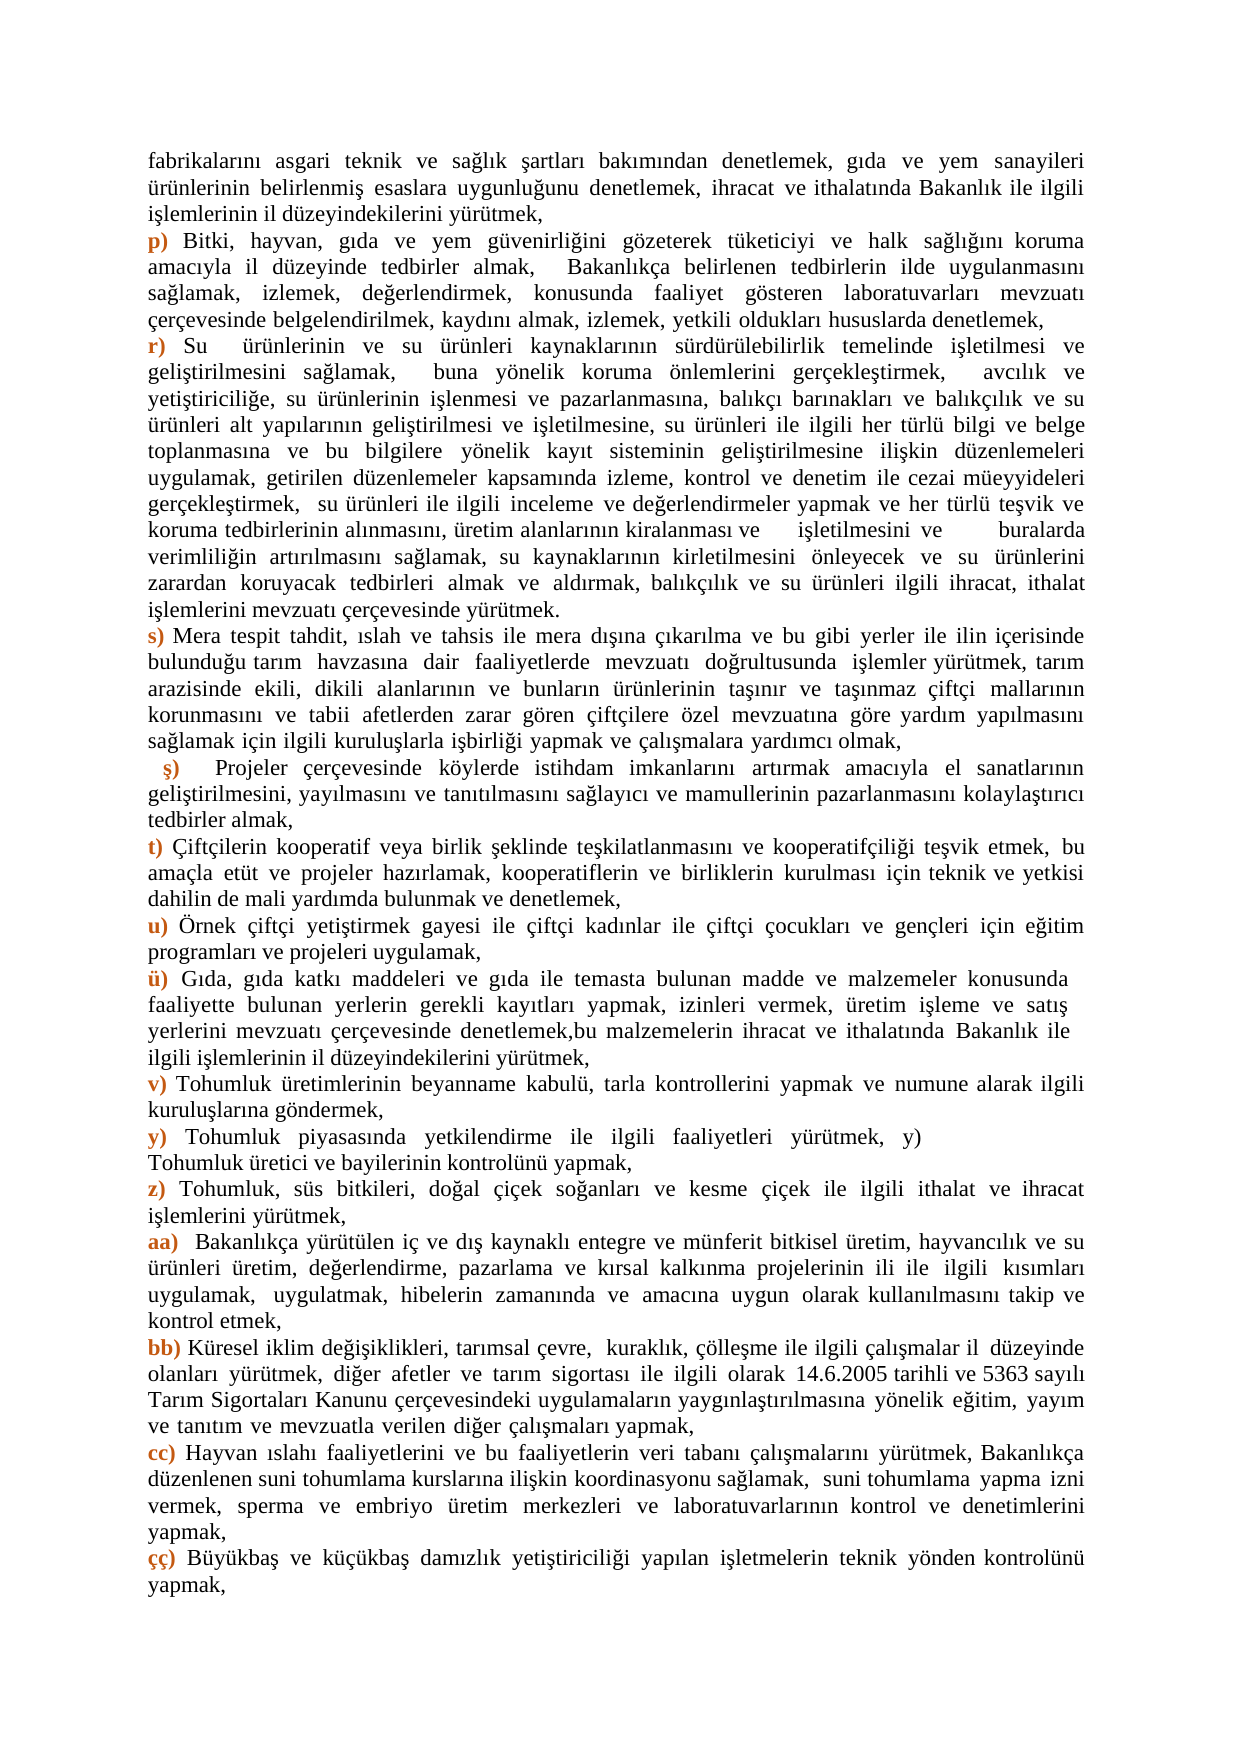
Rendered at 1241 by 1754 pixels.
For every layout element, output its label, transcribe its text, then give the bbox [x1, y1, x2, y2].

text y) Tohumluk piyasasında yetkilendirme ile ilgili faaliyetleri yürütmek, y) Tohumluk üretici ve bayilerinin kontrolünü yapmak, [148, 1123, 921, 1175]
text ü) Gıda, gıda katkı maddeleri ve gıda ile temasta bulunan madde ve malzemeler konusunda faaliyette bulunan yerlerin gerekli kayıtları yapmak, izinleri vermek, üretim işleme ve satış yerlerini mevzuatı çerçevesinde denetlemek,bu malzemelerin ihracat ve ithalatında Bakanlık ile ilgili işlemlerinin il düzeyindekilerini yürütmek, [148, 964, 1070, 1070]
text aa) Bakanlıkça yürütülen iç ve dış kaynaklı entegre ve münferit bitkisel üretim, hayvancılık ve su ürünleri üretim, değerlendirme, pazarlama ve kırsal kalkınma projelerinin ili ile ilgili kısımları uygulamak, uygulatmak, hibelerin zamanında ve amacına uygun olarak kullanılmasını takip ve kontrol etmek, [148, 1228, 1085, 1333]
text bb) Küresel iklim değişiklikleri, tarımsal çevre, kuraklık, çölleşme ile ilgili çalışmalar il düzeyinde olanları yürütmek, diğer afetler ve tarım sigortası ile ilgili olarak 14.6.2005 tarihli ve 5363 sayılı Tarım Sigortaları Kanunu çerçevesindeki uygulamaların yaygınlaştırılmasına yönelik eğitim, yayım ve tanıtım ve mevzuatla verilen diğer çalışmaları yapmak, [148, 1333, 1085, 1439]
text r) Su ürünlerinin ve su ürünleri kaynaklarının sürdürülebilirlik temelinde işletilmesi ve geliştirilmesini sağlamak, buna yönelik koruma önlemlerini gerçekleştirmek, avcılık ve yetiştiriciliğe, su ürünlerinin işlenmesi ve pazarlanmasına, balıkçı barınakları ve balıkçılık ve su ürünleri alt yapılarının geliştirilmesi ve işletilmesine, su ürünleri ile ilgili her türlü bilgi ve belge toplanmasına ve bu bilgilere yönelik kayıt sisteminin geliştirilmesine ilişkin düzenlemeleri uygulamak, getirilen düzenlemeler kapsamında izleme, kontrol ve denetim ile cezai müeyyideleri gerçekleştirmek, su ürünleri ile ilgili inceleme ve değerlendirmeler yapmak ve her türlü teşvik ve koruma tedbirlerinin alınmasını, üretim alanlarının kiralanması ve işletilmesini ve buralarda verimliliğin artırılmasını sağlamak, su kaynaklarının kirletilmesini önleyecek ve su ürünlerini zarardan koruyacak tedbirleri almak ve aldırmak, balıkçılık ve su ürünleri ilgili ihracat, ithalat işlemlerini mevzuatı çerçevesinde yürütmek. [148, 332, 1085, 622]
text çç) Büyükbaş ve küçükbaş damızlık yetiştiriciliği yapılan işletmelerin teknik yönden kontrolünü yapmak, [148, 1544, 1084, 1597]
text t) Çiftçilerin kooperatif veya birlik şeklinde teşkilatlanmasını ve kooperatifçiliği teşvik etmek, bu amaçla etüt ve projeler hazırlamak, kooperatiflerin ve birliklerin kurulması için teknik ve yetkisi dahilin de mali yardımda bulunmak ve denetlemek, [148, 833, 1085, 912]
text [148, 148, 1084, 227]
text z) Tohumluk, süs bitkileri, doğal çiçek soğanları ve kesme çiçek ile ilgili ithalat ve ihracat işlemlerini yürütmek, [148, 1175, 1085, 1228]
text p) Bitki, hayvan, gıda ve yem güvenirliğini gözeterek tüketiciyi ve halk sağlığını koruma amacıyla il düzeyinde tedbirler almak, Bakanlıkça belirlenen tedbirlerin ilde uygulanmasını sağlamak, izlemek, değerlendirmek, konusunda faaliyet gösteren laboratuvarları mevzuatı çerçevesinde belgelendirilmek, kaydını almak, izlemek, yetkili oldukları hususlarda denetlemek, [148, 227, 1085, 332]
text ş) Projeler çerçevesinde köylerde istihdam imkanlarını artırmak amacıyla el sanatlarının geliştirilmesini, yayılmasını ve tanıtılmasını sağlayıcı ve mamullerinin pazarlanmasını kolaylaştırıcı tedbirler almak, [148, 754, 1084, 833]
text v) Tohumluk üretimlerinin beyanname kabulü, tarla kontrollerini yapmak ve numune alarak ilgili kuruluşlarına göndermek, [148, 1070, 1085, 1123]
text cc) Hayvan ıslahı faaliyetlerini ve bu faaliyetlerin veri tabanı çalışmalarını yürütmek, Bakanlıkça düzenlenen suni tohumlama kurslarına ilişkin koordinasyonu sağlamak, suni tohumlama yapma izni vermek, sperma ve embriyo üretim merkezleri ve laboratuvarlarının kontrol ve denetimlerini yapmak, [148, 1439, 1085, 1544]
text s) Mera tespit tahdit, ıslah ve tahsis ile mera dışına çıkarılma ve bu gibi yerler ile ilin içerisinde bulunduğu tarım havzasına dair faaliyetlerde mevzuatı doğrultusunda işlemler yürütmek, tarım arazisinde ekili, dikili alanlarının ve bunların ürünlerinin taşınır ve taşınmaz çiftçi mallarının korunmasını ve tabii afetlerden zarar gören çiftçilere özel mevzuatına göre yardım yapılmasını sağlamak için ilgili kuruluşlarla işbirliği yapmak ve çalışmalara yardımcı olmak, [148, 622, 1085, 754]
text u) Örnek çiftçi yetiştirmek gayesi ile çiftçi kadınlar ile çiftçi çocukları ve gençleri için eğitim programları ve projeleri uygulamak, [148, 912, 1085, 964]
